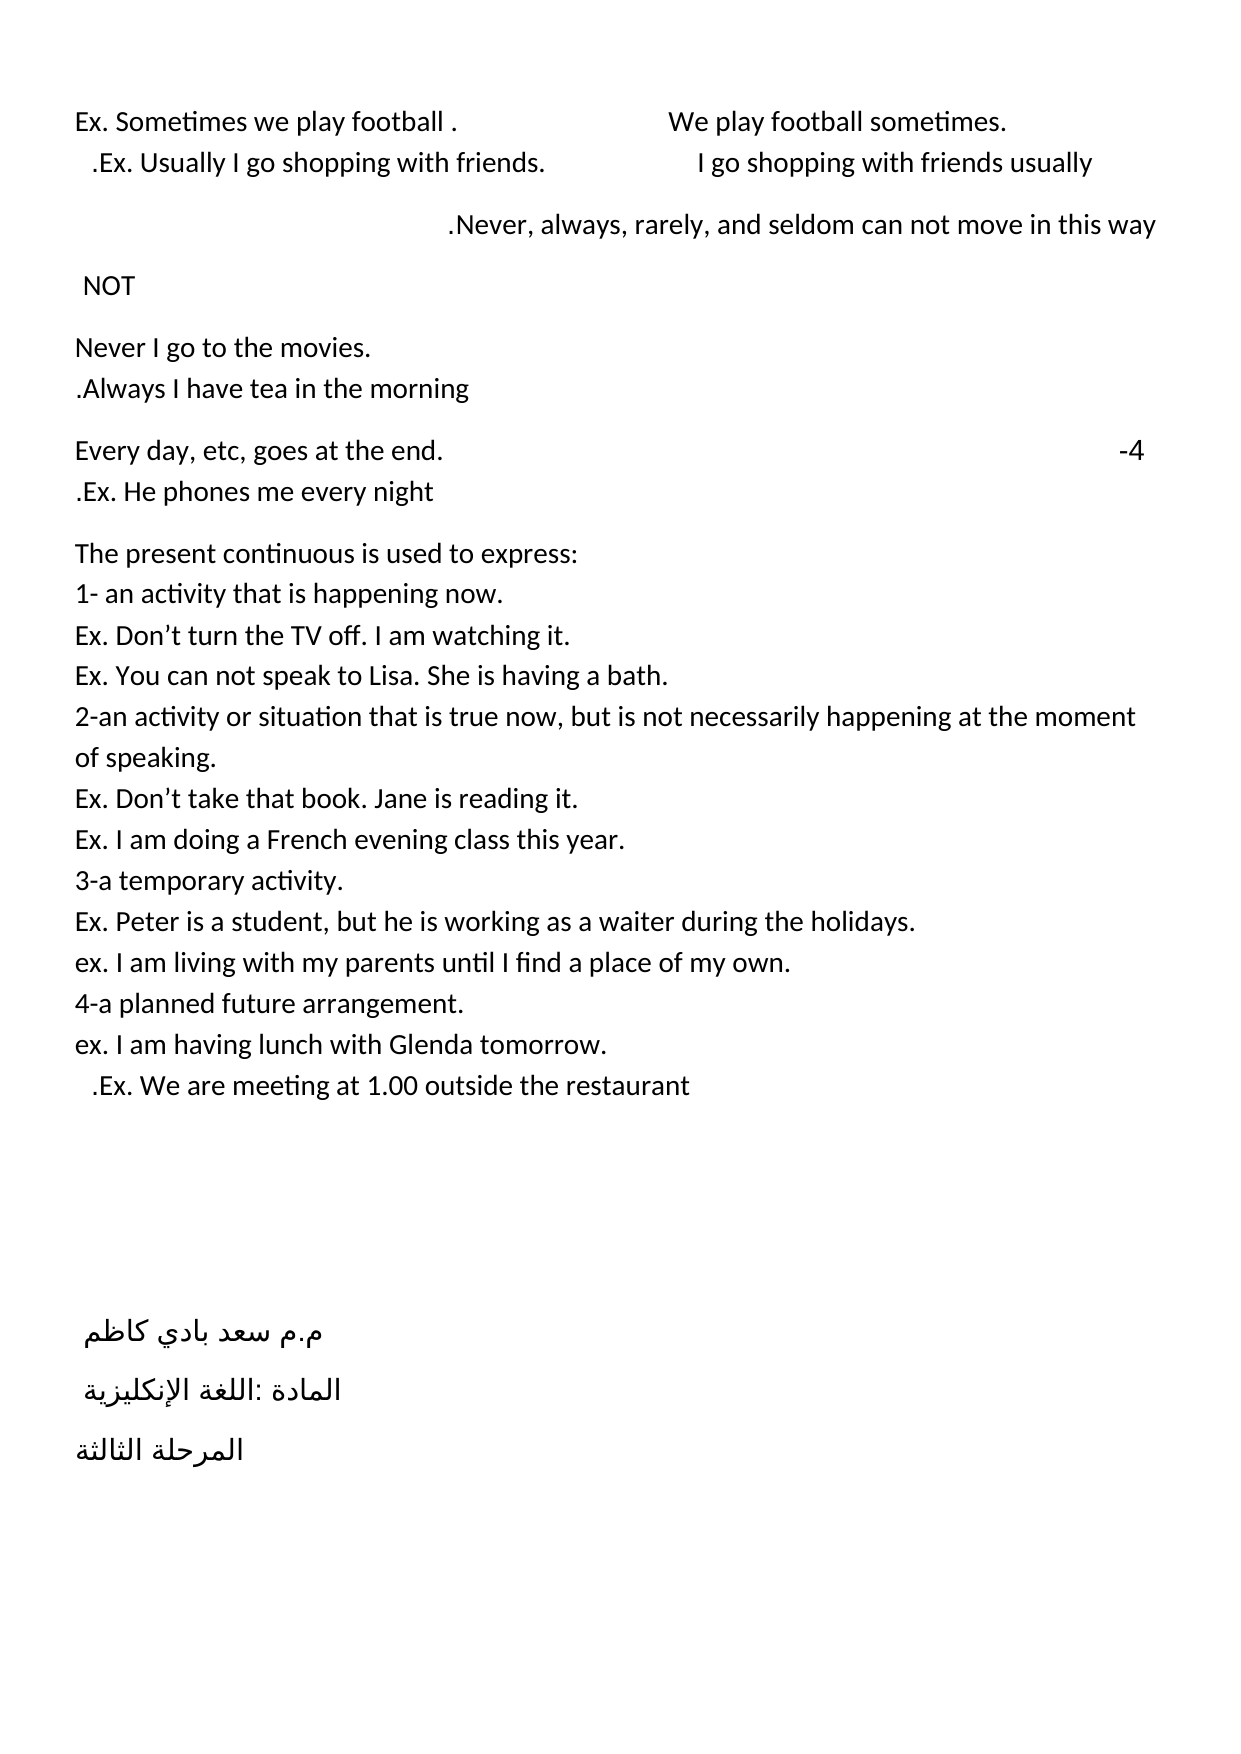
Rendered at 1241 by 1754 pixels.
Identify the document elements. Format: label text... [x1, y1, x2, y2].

text المادة :اللغة الإنكليزية [75, 1373, 1165, 1407]
text NOT [75, 267, 1165, 303]
text م.م سعد بادي كاظم [75, 1314, 1165, 1347]
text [75, 103, 1165, 179]
text 4- Every day, etc, goes at the end. Ex. He phones me every night. [75, 432, 1165, 508]
text المرحلة الثالثة [75, 1433, 1165, 1466]
text Never I go to the movies. Always I have tea in the morning. [75, 329, 1165, 406]
text The present continuous is used to express: 1- an activity that is happening now. Ex. Don’t turn the TV off. I am watching it. Ex. You can not speak to Lisa. She is having a bath. 2-an activity or situation that is true now, but is not necessarily happening at the moment of speaking. Ex. Don’t take that book. Jane is reading it. Ex. I am doing a French evening class this year. 3-a temporary activity. Ex. Peter is a student, but he is working as a waiter during the holidays. ex. I am living with my parents until I find a place of my own. 4-a planned future arrangement. ex. I am having lunch with Glenda tomorrow. Ex. We are meeting at 1.00 outside the restaurant. [75, 535, 1165, 1102]
text Never, always, rarely, and seldom can not move in this way. [75, 206, 1165, 241]
